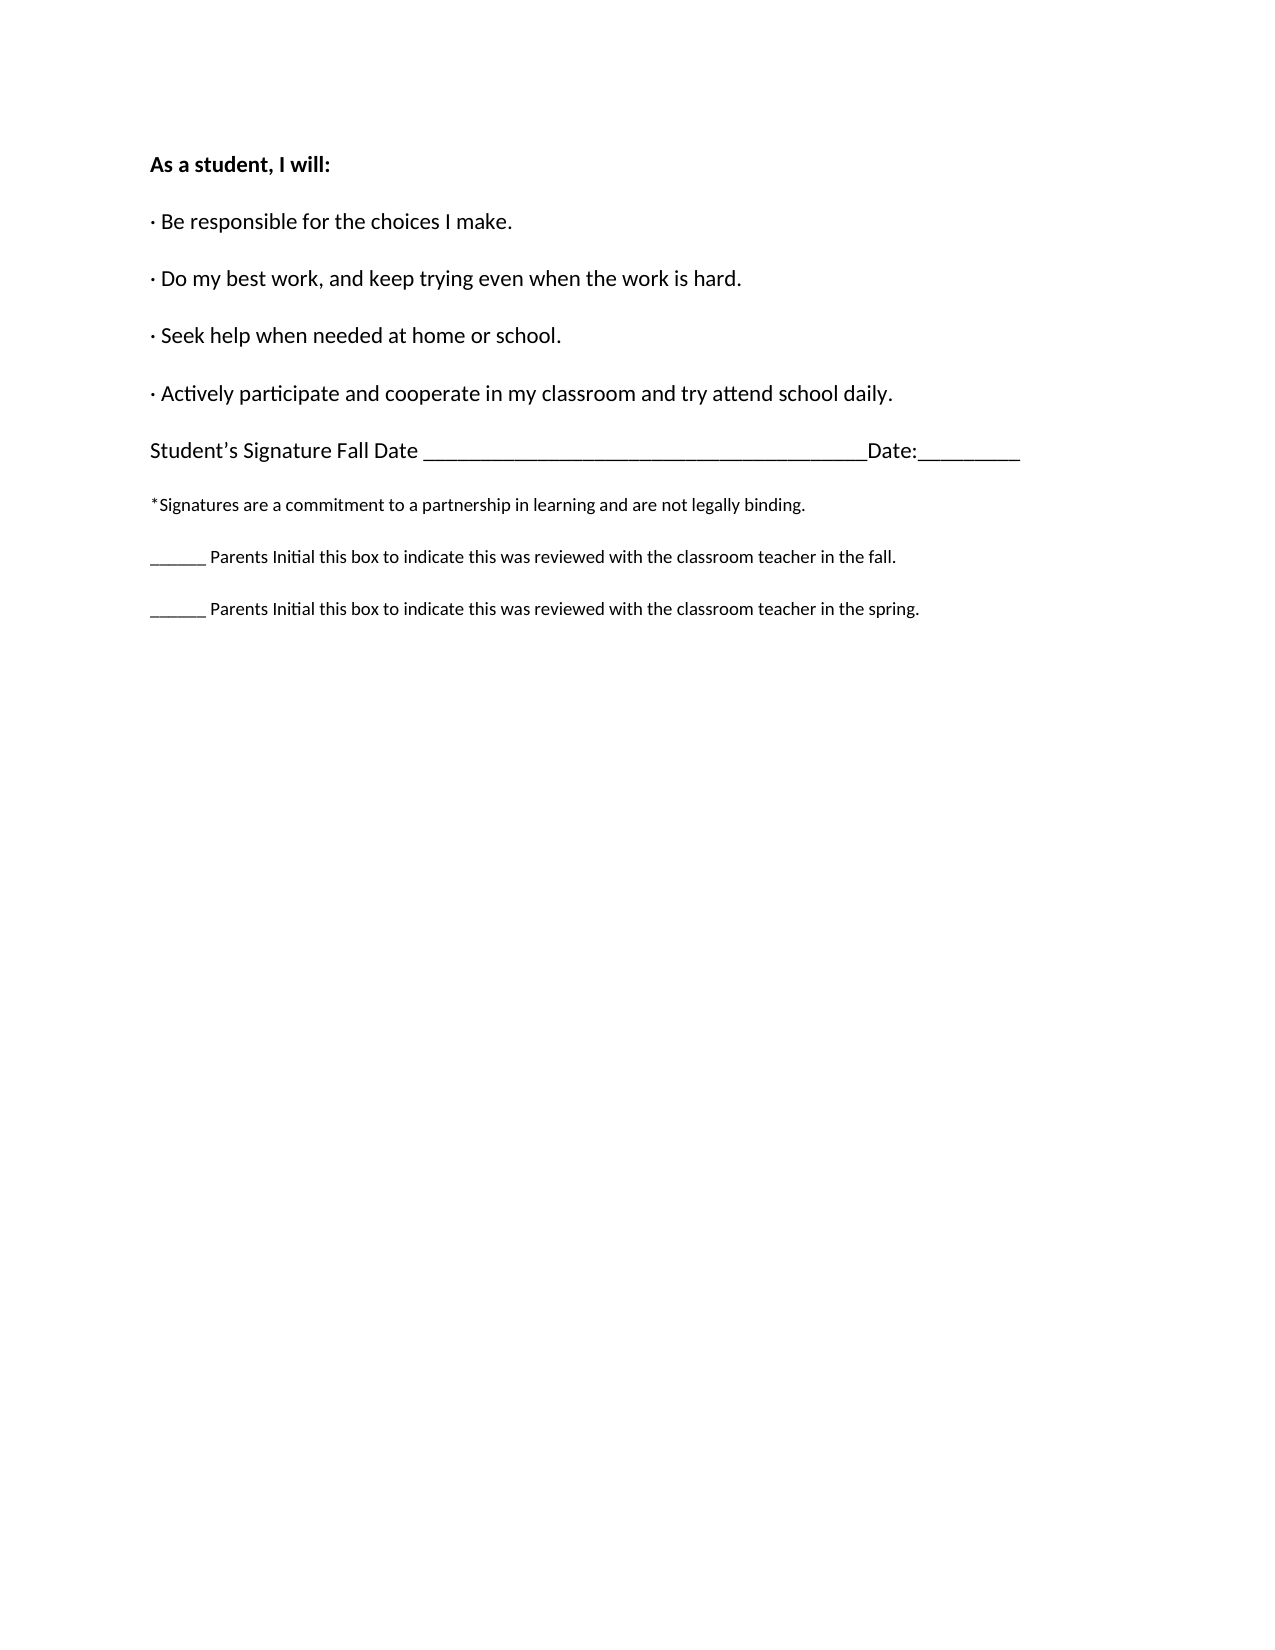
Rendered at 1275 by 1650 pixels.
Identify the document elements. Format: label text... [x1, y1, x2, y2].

text · Actively participate and cooperate in my classroom and try attend school daily. [150, 379, 1125, 407]
text · Be responsible for the choices I make. [150, 207, 1125, 235]
text ______ Parents Initial this box to indicate this was reviewed with the classroom teacher in the fall. [150, 545, 1125, 568]
text As a student, I will: [150, 150, 1125, 178]
text · Seek help when needed at home or school. [150, 322, 1125, 349]
text *Signatures are a commitment to a partnership in learning and are not legally binding. [150, 493, 1125, 516]
text · Do my best work, and keep trying even when the work is hard. [150, 264, 1125, 292]
text Student’s Signature Fall Date _______________________________________Date:_________ [150, 436, 1125, 464]
text ______ Parents Initial this box to indicate this was reviewed with the classroom teacher in the spring. [150, 597, 1125, 620]
